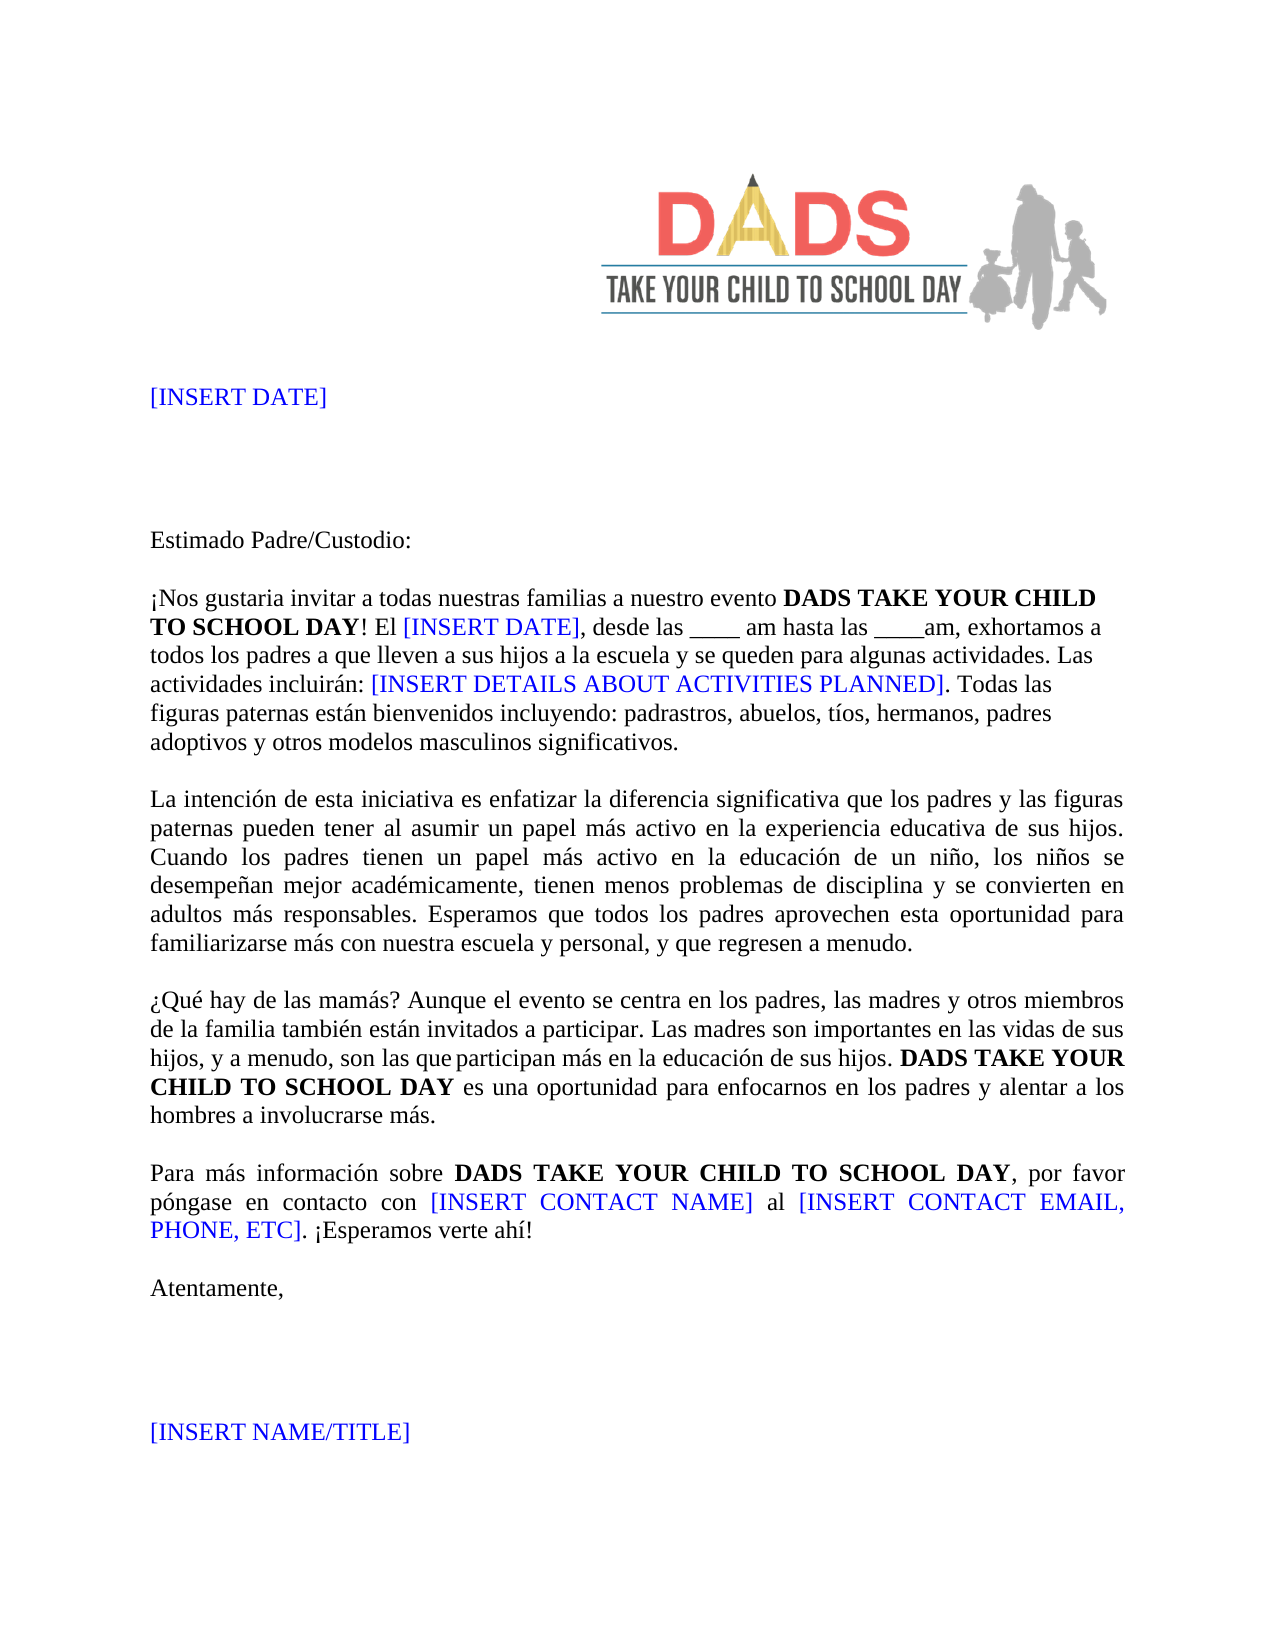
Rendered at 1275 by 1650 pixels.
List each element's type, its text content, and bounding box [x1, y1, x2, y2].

text ¡Nos gustaria invitar a todas nuestras familias a nuestro evento DADS TAKE YOUR CHILD TO SCHOOL DAY! El [INSERT DATE], desde las ____ am hasta las ____am, exhortamos a todos los padres a que lleven a sus hijos a la escuela y se queden para algunas actividades. Las actividades incluirán: [INSERT DETAILS ABOUT ACTIVITIES PLANNED]. Todas las figuras paternas están bienvenidos incluyendo: padrastros, abuelos, tíos, hermanos, padres adoptivos y otros modelos masculinos significativos. [150, 583, 1125, 755]
text Atentamente, [150, 1273, 1125, 1302]
text ¿Qué hay de las mamás? Aunque el evento se centra en los padres, las madres y otros miembros de la familia también están invitados a participar. Las madres son importantes en las vidas de sus hijos, y a menudo, son las que participan más en la educación de sus hijos. DADS TAKE YOUR CHILD TO SCHOOL DAY es una oportunidad para enfocarnos en los padres y alentar a los hombres a involucrarse más. [150, 985, 1125, 1129]
text Para más información sobre DADS TAKE YOUR CHILD TO SCHOOL DAY, por favor póngase en contacto con [INSERT CONTACT NAME] al [INSERT CONTACT EMAIL, PHONE, ETC]. ¡Esperamos verte ahí! [150, 1158, 1125, 1244]
text [INSERT DATE] [150, 382, 1125, 410]
text La intención de esta iniciativa es enfatizar la diferencia significativa que los padres y las figuras paternas pueden tener al asumir un papel más activo en la experiencia educativa de sus hijos. Cuando los padres tienen un papel más activo en la educación de un niño, los niños se desempeñan mejor académicamente, tienen menos problemas de disciplina y se convierten en adultos más responsables. Esperamos que todos los padres aprovechen esta oportunidad para familiarizarse más con nuestra escuela y personal, y que regresen a menudo. [150, 784, 1125, 957]
picture [600, 173, 1106, 336]
text [INSERT NAME/TITLE] [150, 1417, 1125, 1445]
text Estimado Padre/Custodio: [150, 525, 1125, 554]
